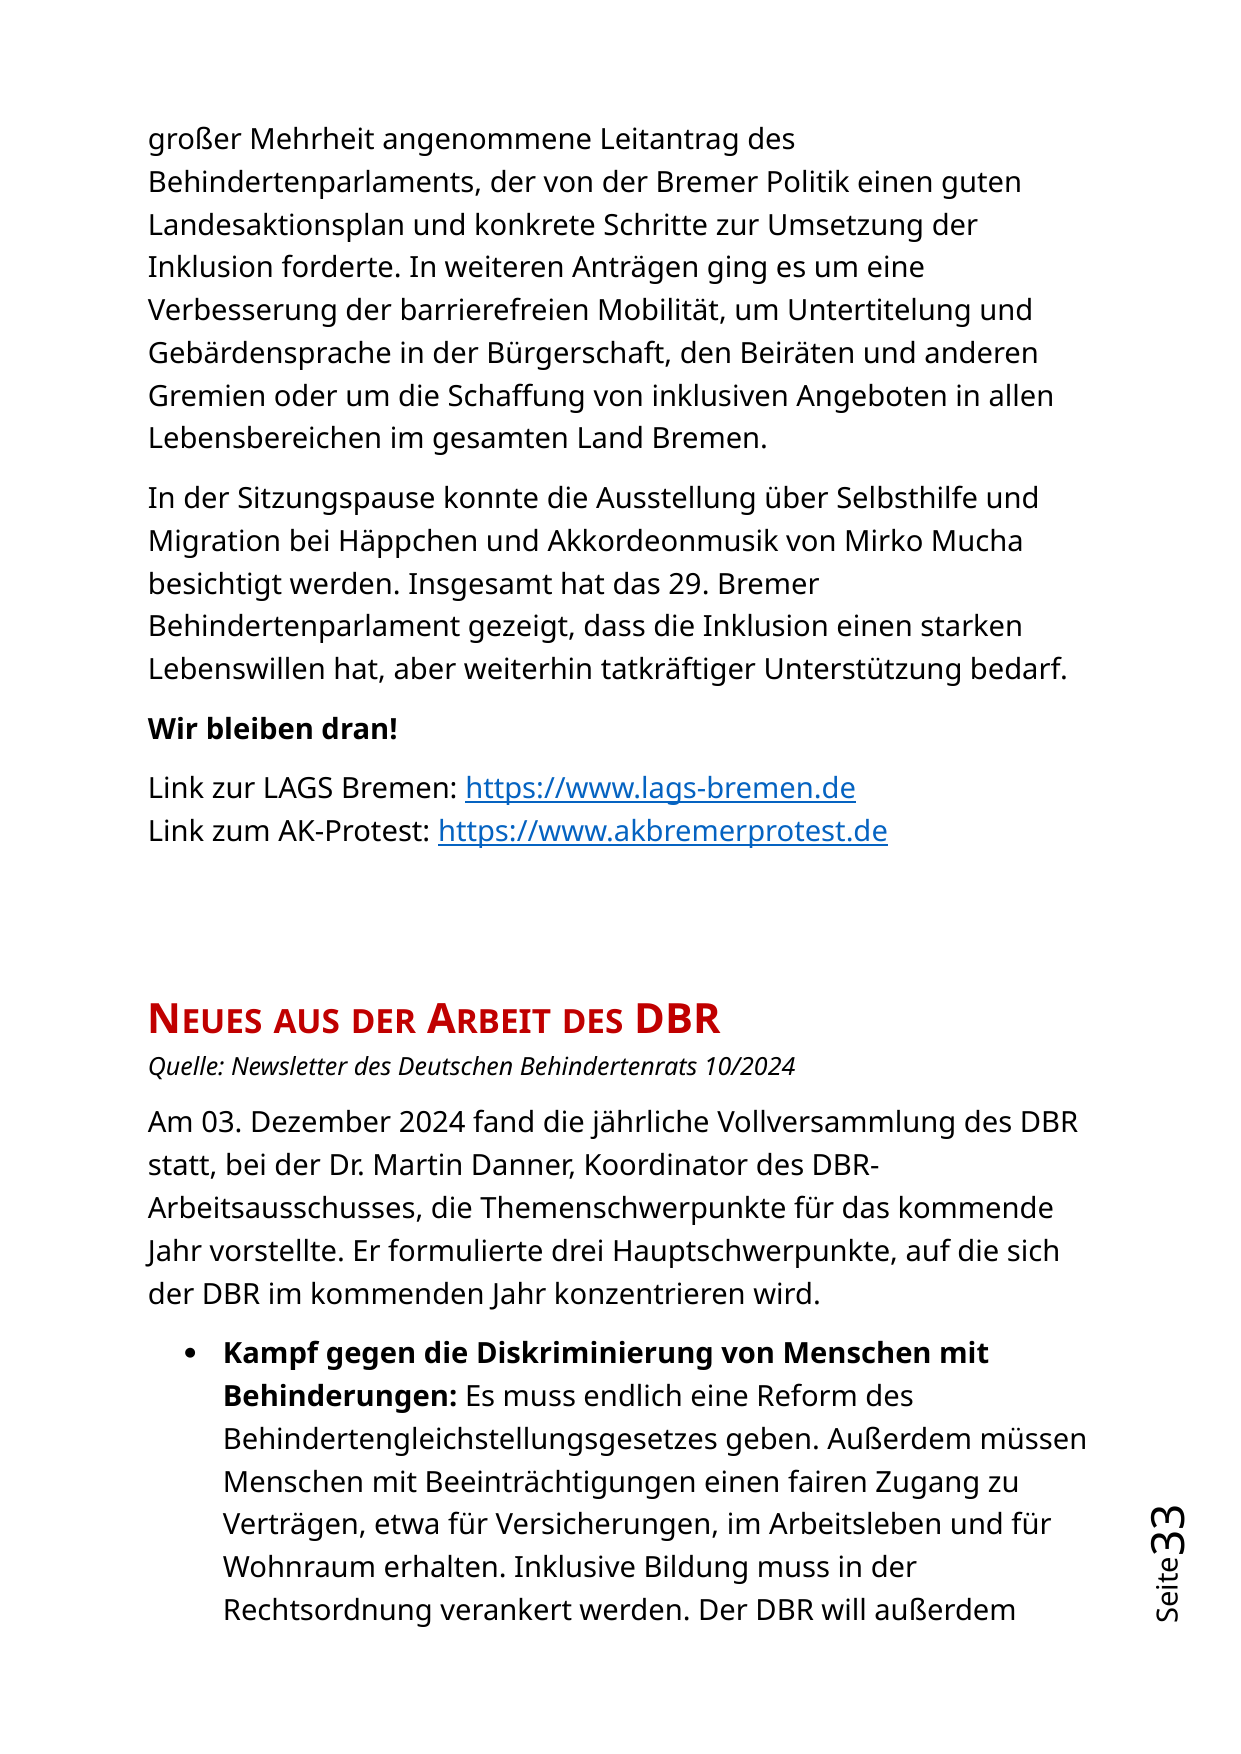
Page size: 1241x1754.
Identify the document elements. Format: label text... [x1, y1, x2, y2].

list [185, 1332, 1093, 1629]
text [148, 118, 1093, 457]
text Link zur LAGS Bremen: https://www.lags-bremen.de Link zum AK-Protest: https://www.akbremerprotest.de [148, 767, 1093, 850]
text Am 03. Dezember 2024 fand die jährliche Vollversammlung des DBR statt, bei der Dr. Martin Danner, Koordinator des DBR-Arbeitsausschusses, die Themenschwerpunkte für das kommende Jahr vorstellte. Er formulierte drei Hauptschwerpunkte, auf die sich der DBR im kommenden Jahr konzentrieren wird. [148, 1102, 1093, 1313]
text Neues aus der Arbeit des DBR Quelle: Newsletter des Deutschen Behindertenrats 10/2024 [148, 989, 1093, 1082]
text In der Sitzungspause konnte die Ausstellung über Selbsthilfe und Migration bei Häppchen und Akkordeonmusik von Mirko Mucha besichtigt werden. Insgesamt hat das 29. Bremer Behindertenparlament gezeigt, dass die Inklusion einen starken Lebenswillen hat, aber weiterhin tatkräftiger Unterstützung bedarf. [148, 477, 1093, 688]
text Wir bleiben dran! [148, 708, 1093, 748]
